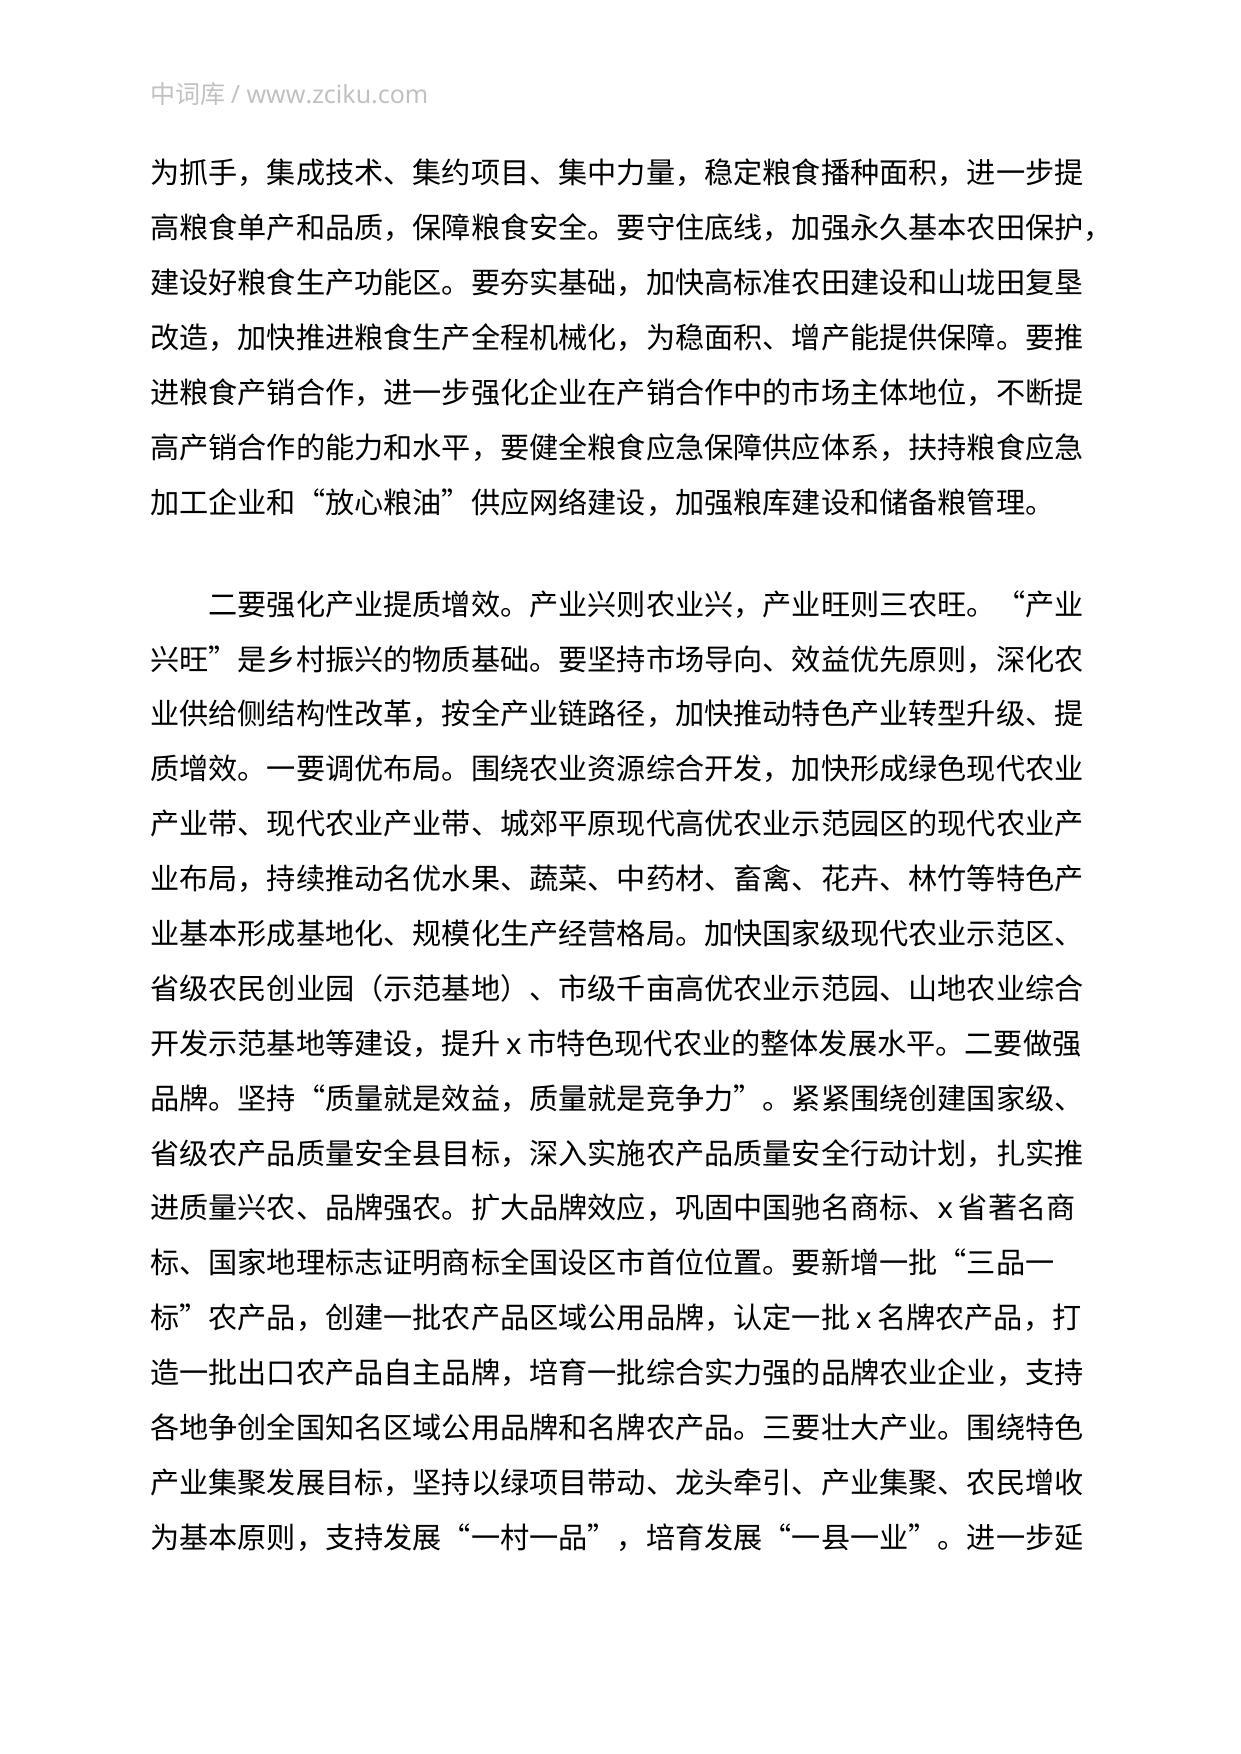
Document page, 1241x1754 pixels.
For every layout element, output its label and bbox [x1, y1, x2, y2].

text [150, 150, 1090, 522]
text [150, 581, 1090, 1557]
